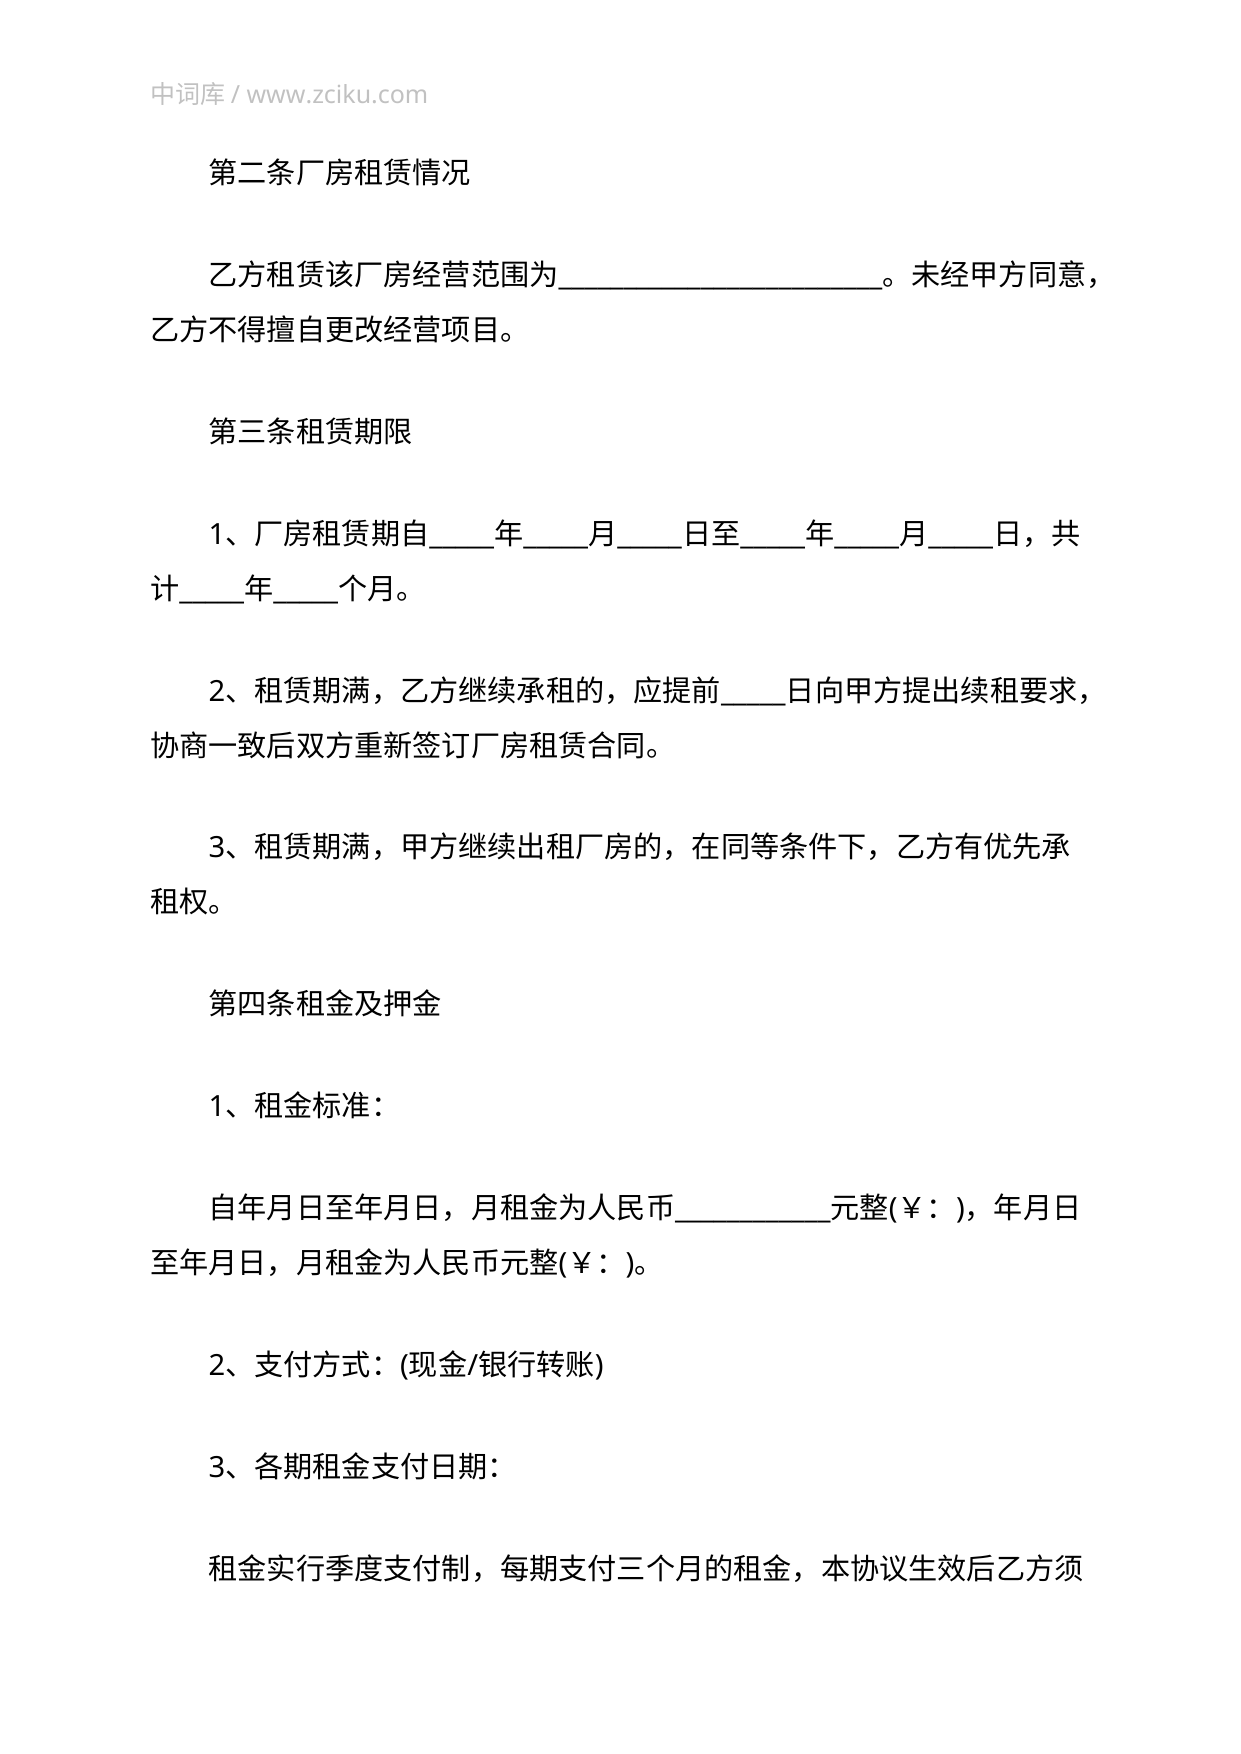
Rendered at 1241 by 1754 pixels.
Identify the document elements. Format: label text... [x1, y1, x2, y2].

text 1、租金标准： [150, 1083, 1090, 1125]
text 1、厂房租赁期自_____年_____月_____日至_____年_____月_____日，共计_____年_____个月。 [150, 510, 1090, 608]
text 自年月日至年月日，月租金为人民币____________元整(￥：)，年月日至年月日，月租金为人民币元整(￥：)。 [150, 1184, 1090, 1282]
text 第三条租赁期限 [150, 408, 1090, 451]
text 2、租赁期满，乙方继续承租的，应提前_____日向甲方提出续租要求，协商一致后双方重新签订厂房租赁合同。 [150, 667, 1090, 764]
text 2、支付方式：(现金/银行转账) [150, 1342, 1090, 1384]
text 第四条租金及押金 [150, 981, 1090, 1023]
text 第二条厂房租赁情况 [150, 150, 1090, 192]
text 3、租赁期满，甲方继续出租厂房的，在同等条件下，乙方有优先承租权。 [150, 824, 1090, 921]
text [150, 1546, 1090, 1588]
text 乙方租赁该厂房经营范围为_________________________。未经甲方同意，乙方不得擅自更改经营项目。 [150, 252, 1090, 349]
text 3、各期租金支付日期： [150, 1443, 1090, 1486]
